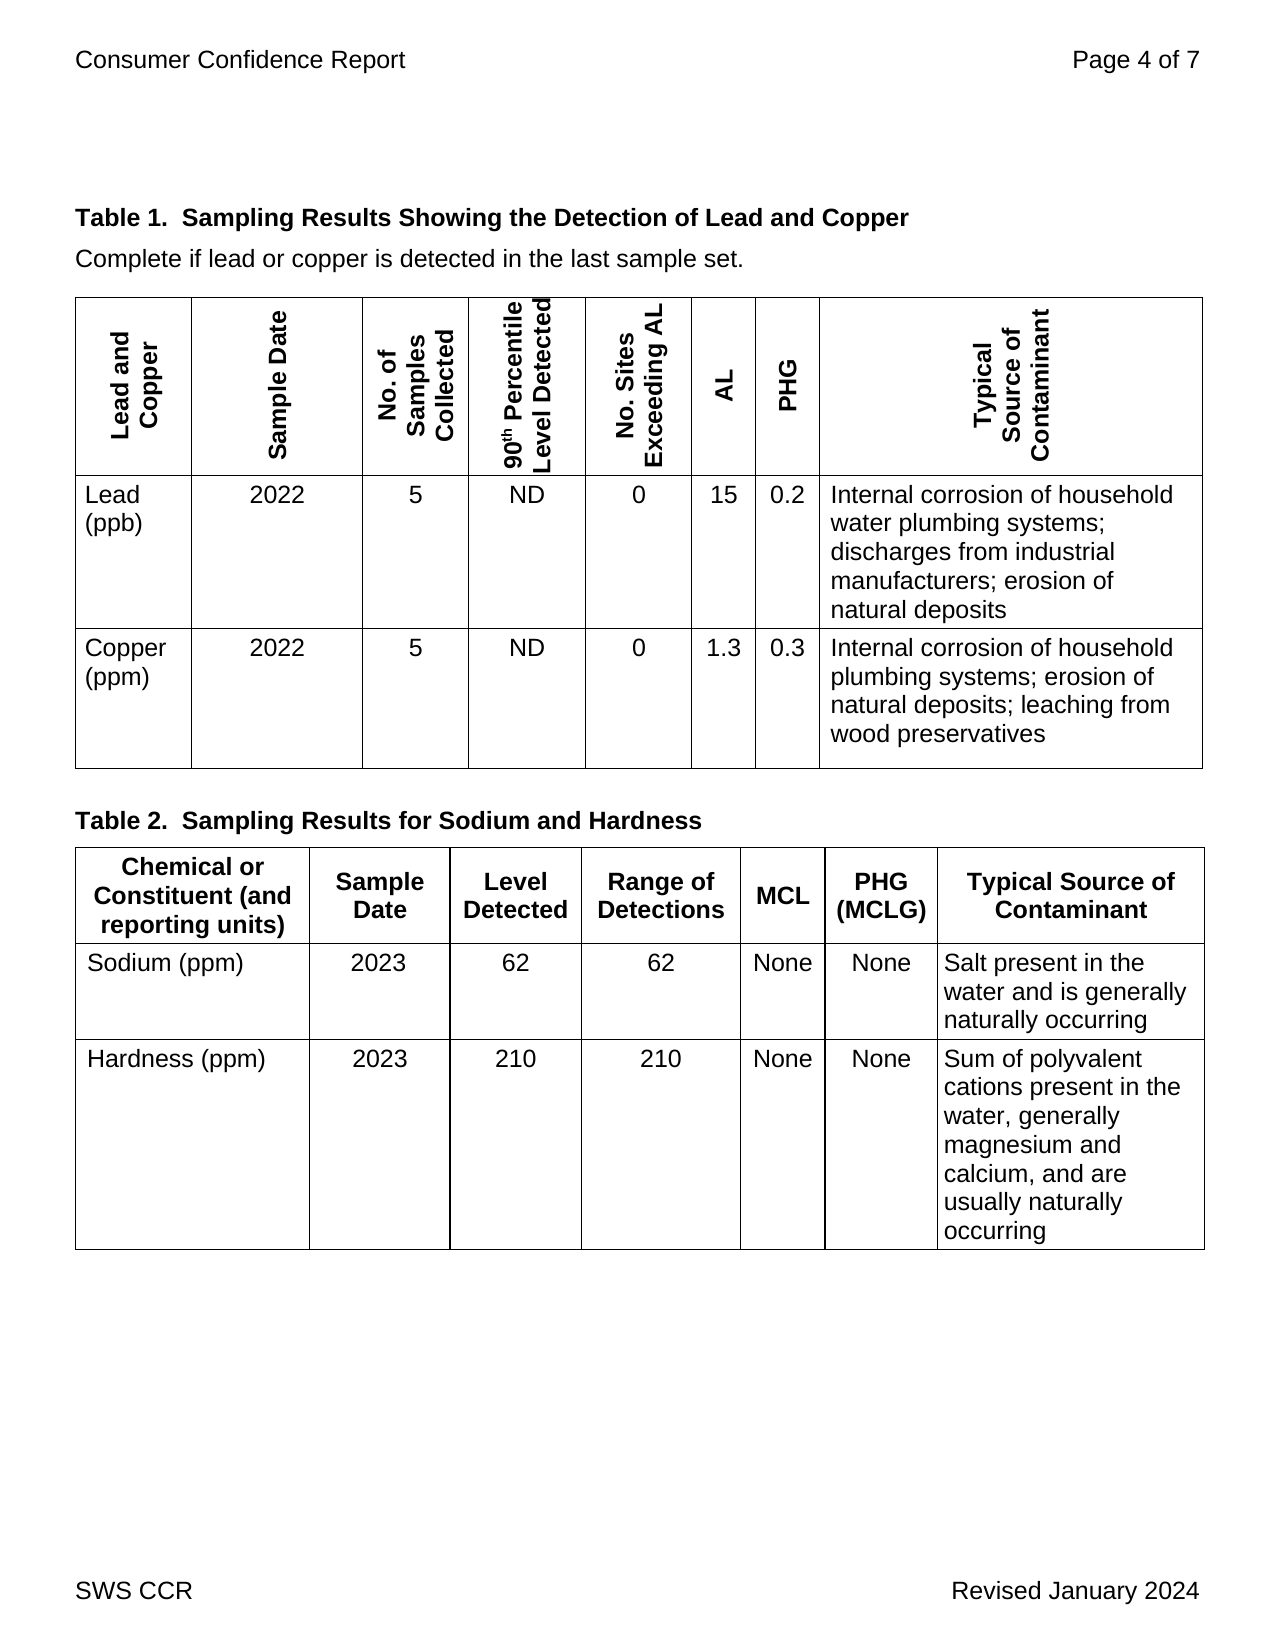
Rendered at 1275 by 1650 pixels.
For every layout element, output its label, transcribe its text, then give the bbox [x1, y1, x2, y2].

table_cell 2022 [192, 629, 362, 767]
table_cell Copper (ppm) [76, 629, 191, 767]
table_header Chemical or Constituent (and reporting units) [76, 848, 309, 943]
table_header No. of Samples Collected [363, 298, 468, 474]
table_cell 0.3 [756, 629, 819, 767]
table_cell 210 [582, 1040, 740, 1249]
table_cell None [741, 1040, 824, 1249]
table_cell 2022 [192, 476, 362, 628]
table_cell None [741, 944, 824, 1038]
table_cell None [826, 1040, 937, 1249]
table_header PHG (MCLG) [826, 848, 937, 943]
text Table 1. Sampling Results Showing the Detection of Lead and Copper [75, 202, 1200, 231]
table_cell 5 [363, 476, 468, 628]
table_cell Internal corrosion of household water plumbing systems; discharges from industrial manufacturers; erosion of natural deposits [820, 476, 1202, 628]
table_cell Internal corrosion of household plumbing systems; erosion of natural deposits; leaching from wood preservatives [820, 629, 1202, 767]
text Table 2. Sampling Results for Sodium and Hardness [75, 806, 1200, 835]
table_cell ND [469, 629, 585, 767]
table_header Typical Source of Contaminant [820, 298, 1202, 474]
table_cell Salt present in the water and is generally naturally occurring [938, 944, 1204, 1038]
table_cell 62 [451, 944, 581, 1038]
table_cell Lead (ppb) [76, 476, 191, 628]
text Complete if lead or copper is detected in the last sample set. [75, 244, 1200, 272]
table_cell 62 [582, 944, 740, 1038]
table_cell 210 [451, 1040, 581, 1249]
table_cell ND [469, 476, 585, 628]
table_cell 5 [363, 629, 468, 767]
table_header Typical Source of Contaminant [938, 848, 1204, 943]
table_header AL [692, 298, 755, 474]
table_header Lead and Copper [76, 298, 191, 474]
table_cell Hardness (ppm) [76, 1040, 309, 1249]
table_header Sample Date [192, 298, 362, 474]
table_header Level Detected [451, 848, 581, 943]
table_header Sample Date [310, 848, 449, 943]
table_cell 1.3 [692, 629, 755, 767]
table_cell 2023 [310, 944, 449, 1038]
table_cell Sum of polyvalent cations present in the water, generally magnesium and calcium, and are usually naturally occurring [938, 1040, 1204, 1249]
table_cell 0.2 [756, 476, 819, 628]
table_cell 15 [692, 476, 755, 628]
table_cell 0 [586, 629, 691, 767]
table_header No. Sites Exceeding AL [586, 298, 691, 474]
table_header 90th Percentile Level Detected [469, 298, 585, 474]
table_cell 0 [586, 476, 691, 628]
table_header MCL [741, 848, 824, 943]
table_header Range of Detections [582, 848, 740, 943]
table_cell None [826, 944, 937, 1038]
table_header PHG [756, 298, 819, 474]
table_cell 2023 [310, 1040, 449, 1249]
table_cell Sodium (ppm) [76, 944, 309, 1038]
